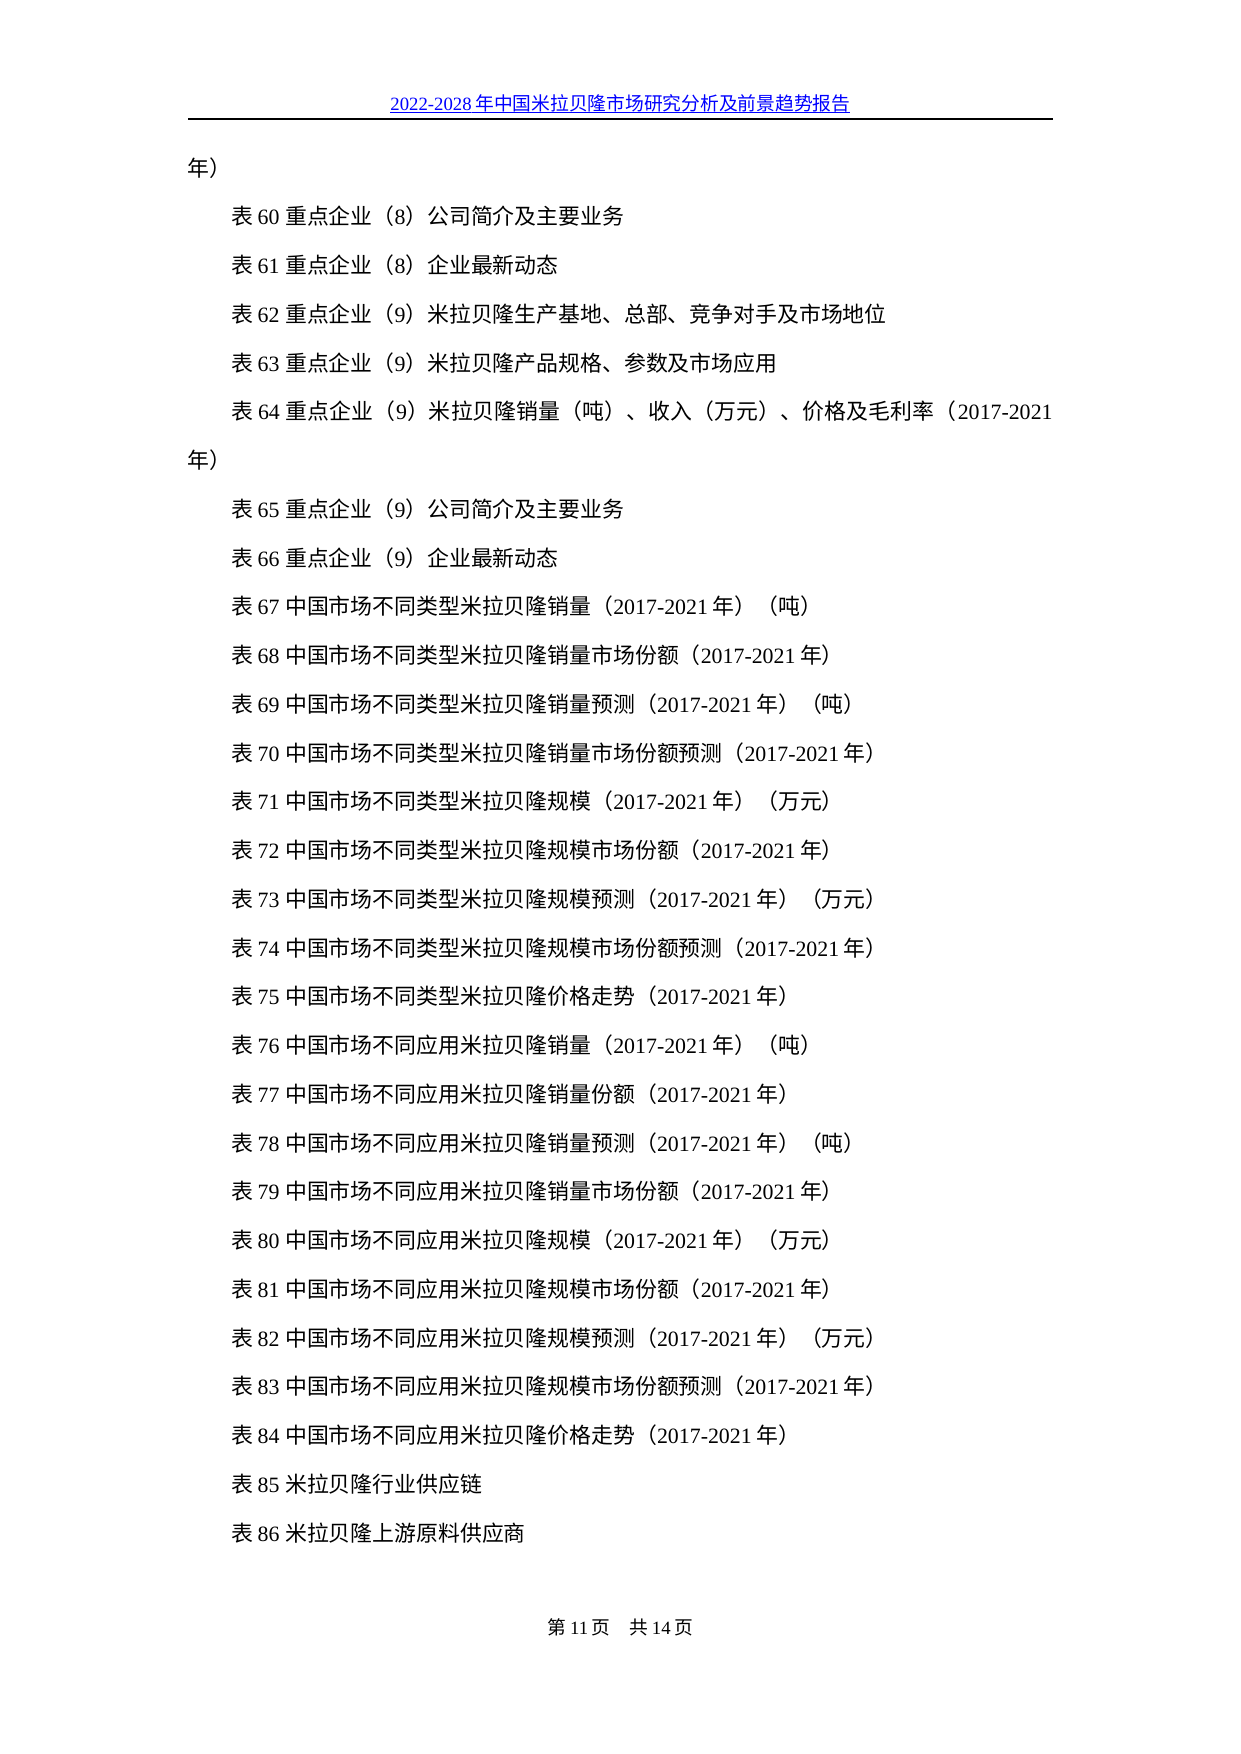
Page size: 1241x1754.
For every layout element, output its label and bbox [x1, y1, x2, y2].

text [187, 150, 1053, 1548]
